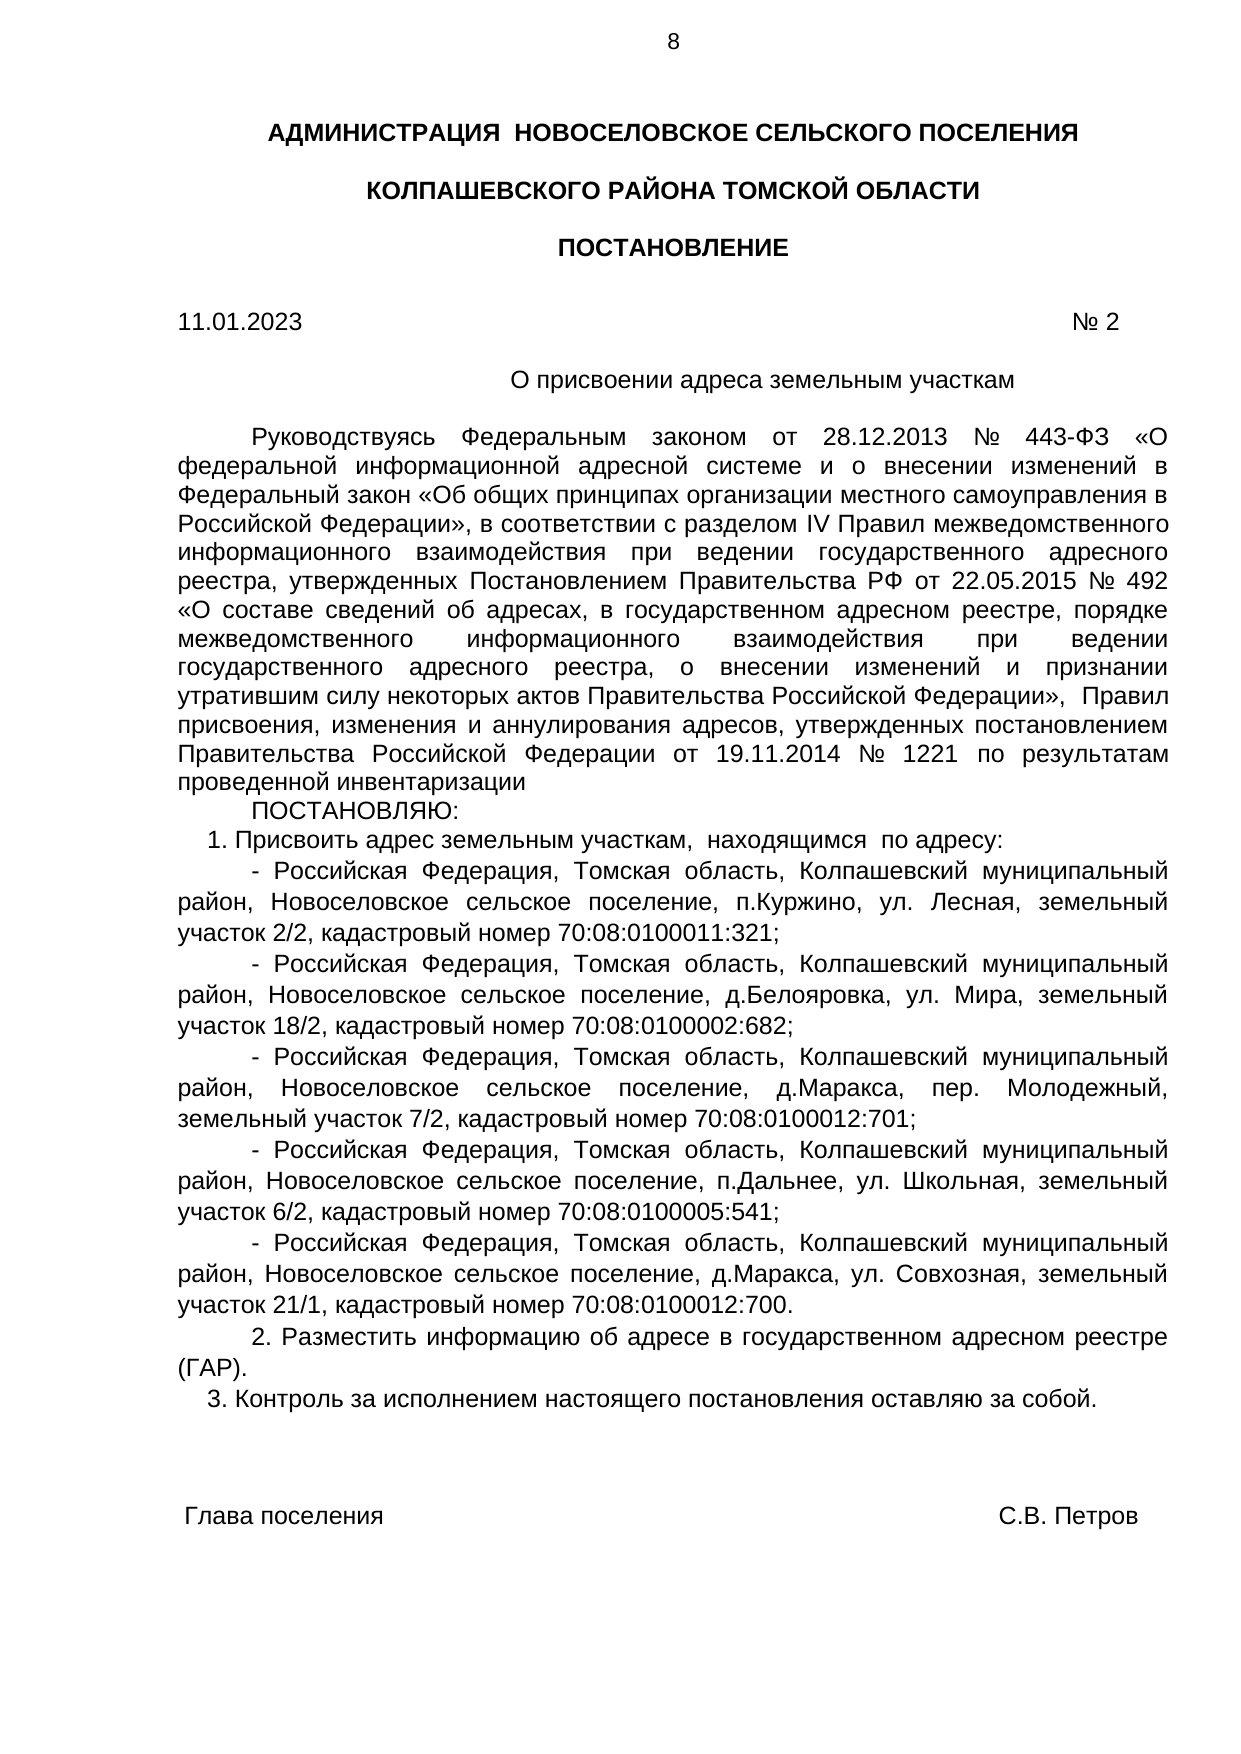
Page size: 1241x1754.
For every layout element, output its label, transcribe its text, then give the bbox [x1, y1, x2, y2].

text О присвоении адреса земельным участкам [177, 365, 1169, 393]
text - Российская Федерация, Томская область, Колпашевский муниципальный район, Новоселовское сельское поселение, д.Белояровка, ул. Мира, земельный участок 18/2, кадастровый номер 70:08:0100002:682; [177, 949, 1169, 1040]
text Глава поселения С.В. Петров [177, 1501, 1169, 1529]
text - Российская Федерация, Томская область, Колпашевский муниципальный район, Новоселовское сельское поселение, п.Дальнее, ул. Школьная, земельный участок 6/2, кадастровый номер 70:08:0100005:541; [177, 1135, 1169, 1226]
text - Российская Федерация, Томская область, Колпашевский муниципальный район, Новоселовское сельское поселение, д.Маракса, ул. Совхозная, земельный участок 21/1, кадастровый номер 70:08:0100012:700. [177, 1228, 1169, 1319]
text 2. Разместить информацию об адресе в государственном адресном реестре (ГАР). [177, 1321, 1169, 1381]
text АДМИНИСТРАЦИЯ НОВОСЕЛОВСКОЕ СЕЛЬСКОГО ПОСЕЛЕНИЯ [177, 118, 1169, 147]
text 3. Контроль за исполнением настоящего постановления оставляю за собой. [177, 1383, 1169, 1412]
text ПОСТАНОВЛЯЮ: [177, 796, 1169, 825]
text 11.01.2023 № 2 [177, 307, 1169, 336]
text ПОСТАНОВЛЕНИЕ [177, 233, 1169, 262]
text Руководствуясь Федеральным законом от 28.12.2013 № 443-ФЗ «О федеральной информационной адресной системе и о внесении изменений в Федеральный закон «Об общих принципах организации местного самоуправления в Российской Федерации», в соответствии с разделом IV Правил межведомственного информационного взаимодействия при ведении государственного адресного реестра, утвержденных Постановлением Правительства РФ от 22.05.2015 № 492 «О составе сведений об адресах, в государственном адресном реестре, порядке межведомственного информационного взаимодействия при ведении государственного адресного реестра, о внесении изменений и признании утратившим силу некоторых актов Правительства Российской Федерации», Правил присвоения, изменения и аннулирования адресов, утвержденных постановлением Правительства Российской Федерации от 19.11.2014 № 1221 по результатам проведенной инвентаризации [177, 422, 1169, 710]
text - Российская Федерация, Томская область, Колпашевский муниципальный район, Новоселовское сельское поселение, п.Куржино, ул. Лесная, земельный участок 2/2, кадастровый номер 70:08:0100011:321; [177, 856, 1169, 947]
text - Российская Федерация, Томская область, Колпашевский муниципальный район, Новоселовское сельское поселение, д.Маракса, пер. Молодежный, земельный участок 7/2, кадастровый номер 70:08:0100012:701; [177, 1042, 1169, 1133]
text Руководствуясь Федеральным законом от 28.12.2013 № 443-ФЗ «О федеральной информационной адресной системе и о внесении изменений в Федеральный закон «Об общих принципах организации местного самоуправления в Российской Федерации», в соответствии с разделом IV Правил межведомственного информационного взаимодействия при ведении государственного адресного реестра, утвержденных Постановлением Правительства РФ от 22.05.2015 № 492 «О составе сведений об адресах, в государственном адресном реестре, порядке межведомственного информационного взаимодействия при ведении государственного адресного реестра, о внесении изменений и признании утратившим силу некоторых актов Правительства Российской Федерации», Правил присвоения, изменения и аннулирования адресов, утвержденных постановлением Правительства Российской Федерации от 19.11.2014 № 1221 по результатам проведенной инвентаризации [177, 738, 1169, 796]
text КОЛПАШЕВСКОГО РАЙОНА ТОМСКОЙ ОБЛАСТИ [177, 176, 1169, 204]
text 1. Присвоить адрес земельным участкам, находящимся по адресу: [177, 825, 1169, 853]
